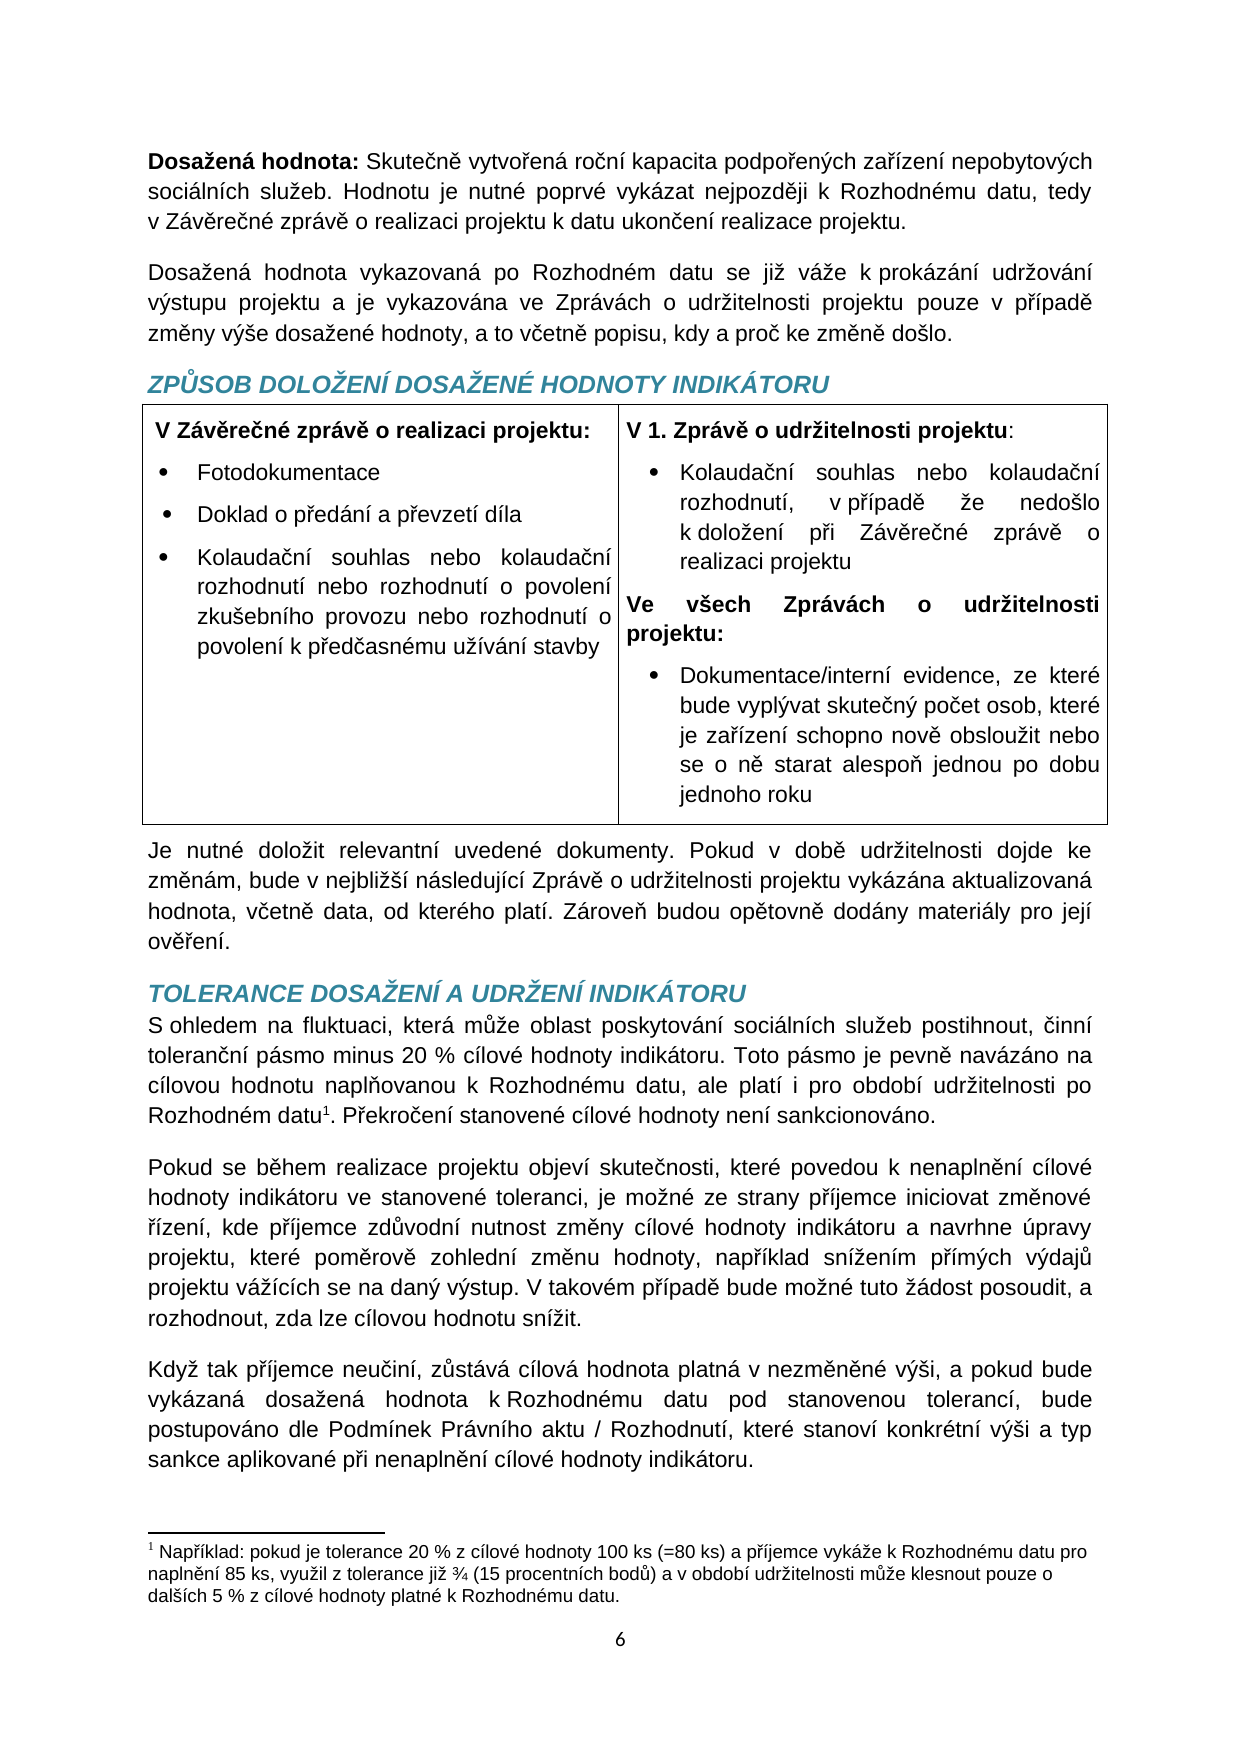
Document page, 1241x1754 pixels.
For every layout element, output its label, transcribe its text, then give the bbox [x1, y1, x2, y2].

text Je nutné doložit relevantní uvedené dokumenty. Pokud v době udržitelnosti dojde ke změnám, bude v nejbližší následující Zprávě o udržitelnosti projektu vykázána aktualizovaná hodnota, včetně data, od kterého platí. Zároveň budou opětovně dodány materiály pro její ověření. [148, 837, 1093, 954]
text Když tak příjemce neučiní, zůstává cílová hodnota platná v nezměněné výši, a pokud bude vykázaná dosažená hodnota k Rozhodnému datu pod stanovenou tolerancí, bude postupováno dle Podmínek Právního aktu / Rozhodnutí, které stanoví konkrétní výši a typ sankce aplikované při nenaplnění cílové hodnoty indikátoru. [148, 1356, 1093, 1473]
text Pokud se během realizace projektu objeví skutečnosti, které povedou k nenaplnění cílové hodnoty indikátoru ve stanovené toleranci, je možné ze strany příjemce iniciovat změnové řízení, kde příjemce zdůvodní nutnost změny cílové hodnoty indikátoru a navrhne úpravy projektu, které poměrově zohlední změnu hodnoty, například snížením přímých výdajů projektu vážících se na daný výstup. V takovém případě bude možné tuto žádost posoudit, a rozhodnout, zda lze cílovou hodnotu snížit. [148, 1153, 1093, 1331]
table_header V 1. Zprávě o udržitelnosti projektu: Kolaudační souhlas nebo kolaudační rozhodnutí, v případě že nedošlo k doložení při Závěrečné zprávě o realizaci projektu Ve všech Zprávách o udržitelnosti projektu: Dokumentace/interní evidence, ze které bude vyplývat skutečný počet osob, které je zařízení schopno nově obsloužit nebo se o ně starat alespoň jednou po dobu jednoho roku [619, 405, 1107, 824]
table_header V Závěrečné zprávě o realizaci projektu: Fotodokumentace Doklad o předání a převzetí díla Kolaudační souhlas nebo kolaudační rozhodnutí nebo rozhodnutí o povolení zkušebního provozu nebo rozhodnutí o povolení k předčasnému užívání stavby [143, 405, 618, 824]
text Dosažená hodnota: Skutečně vytvořená roční kapacita podpořených zařízení nepobytových sociálních služeb. Hodnotu je nutné poprvé vykázat nejpozději k Rozhodnému datu, tedy v Závěrečné zprávě o realizaci projektu k datu ukončení realizace projektu. [148, 148, 1093, 234]
text TOLERANCE DOSAŽENÍ a udržení indikátoru [148, 979, 1093, 1008]
text Dosažená hodnota vykazovaná po Rozhodném datu se již váže k prokázání udržování výstupu projektu a je vykazována ve Zprávách o udržitelnosti projektu pouze v případě změny výše dosažené hodnoty, a to včetně popisu, kdy a proč ke změně došlo. [148, 259, 1093, 346]
text Způsob doložení dosažené hodnoty indikátoru [148, 371, 1093, 399]
text S ohledem na fluktuaci, která může oblast poskytování sociálních služeb postihnout, činní toleranční pásmo minus 20 % cílové hodnoty indikátoru. Toto pásmo je pevně navázáno na cílovou hodnotu naplňovanou k Rozhodnému datu, ale platí i pro období udržitelnosti po Rozhodném datu. Překročení stanovené cílové hodnoty není sankcionováno. [148, 1012, 1093, 1129]
